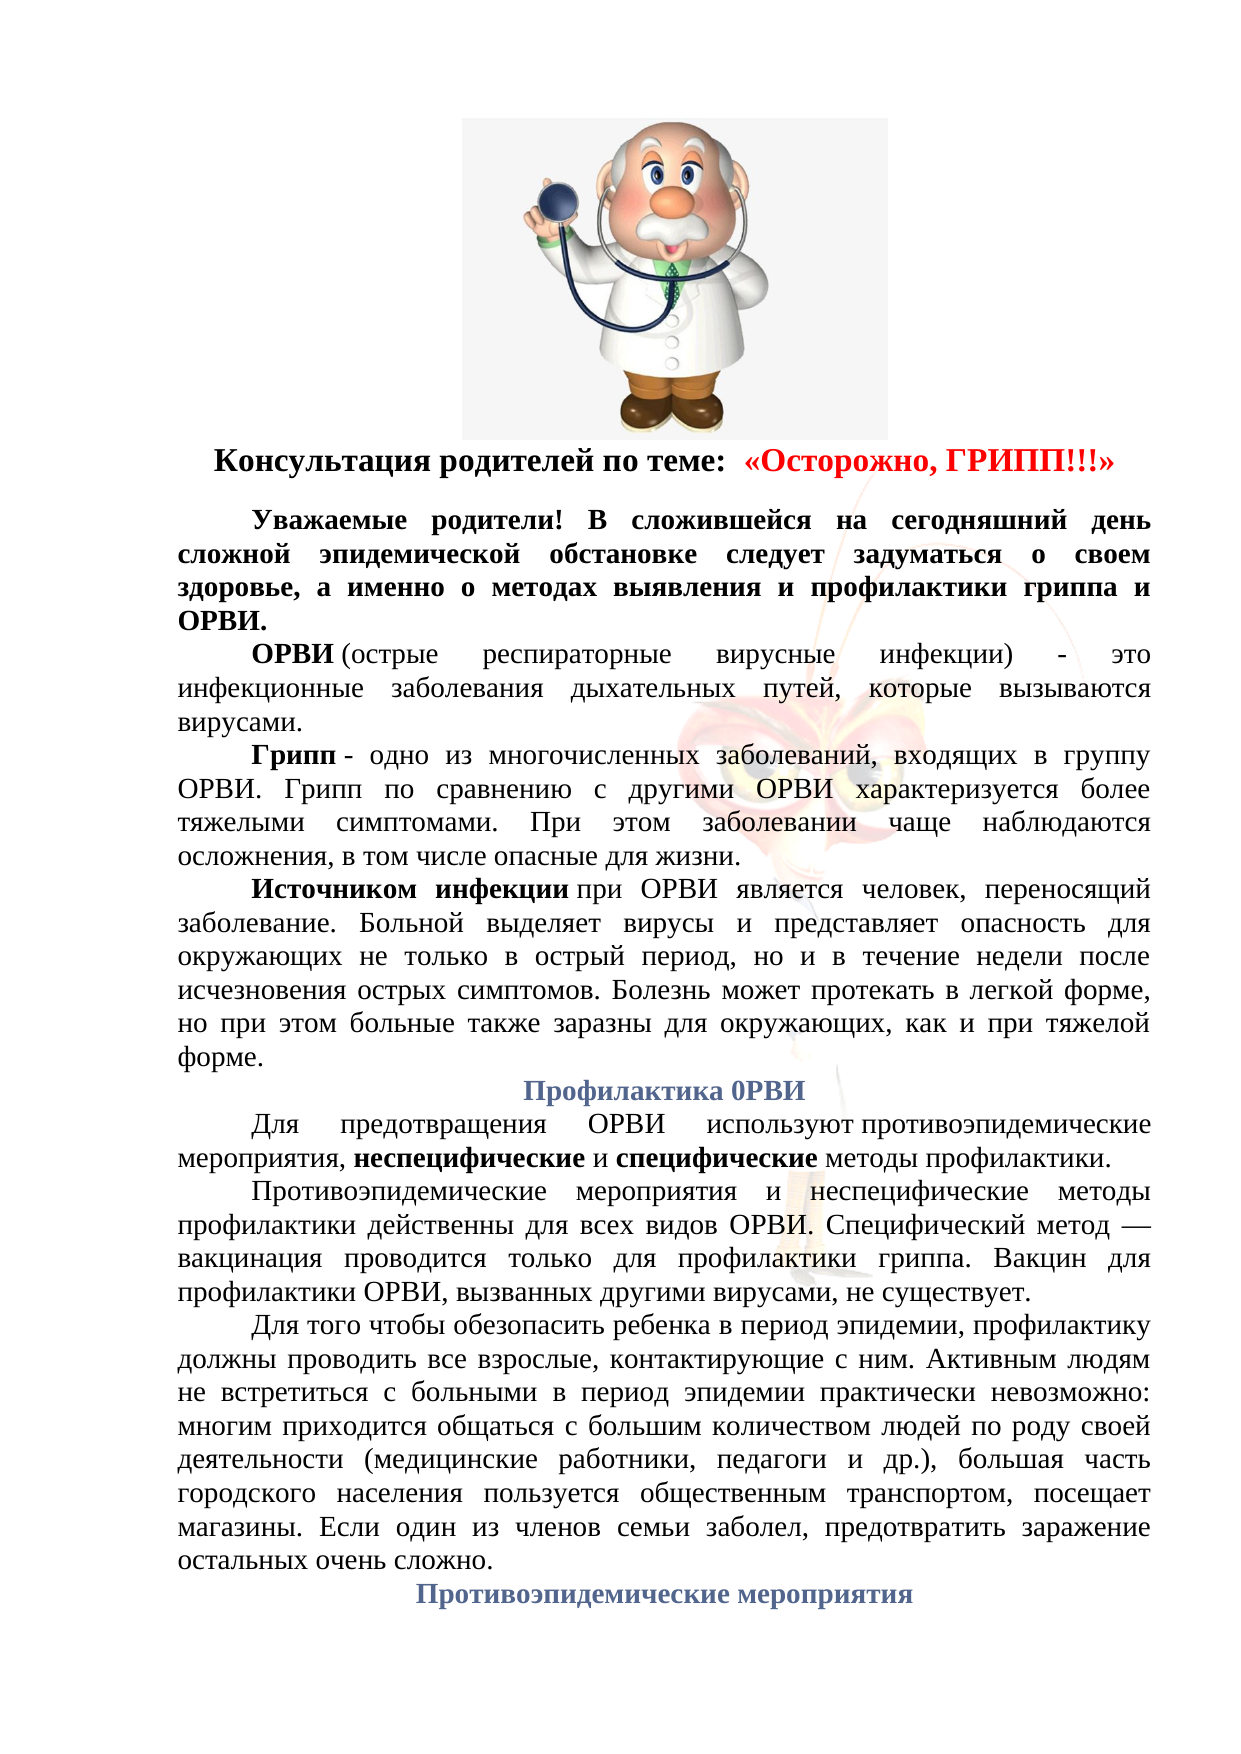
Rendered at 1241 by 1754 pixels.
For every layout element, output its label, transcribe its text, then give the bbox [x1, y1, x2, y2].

text Для предотвращения ОРВИ используют противоэпидемические мероприятия, неспецифические и специфические методы профилактики. [177, 1106, 1152, 1173]
text Профилактика 0РВИ [177, 1073, 1152, 1106]
picture [462, 118, 889, 440]
text Источником инфекции при ОРВИ является человек, переносящий заболевание. Больной выделяет вирусы и представляет опасность для окружающих не только в острый период, но и в течение недели после исчезновения острых симптомов. Болезнь может протекать в легкой форме, но при этом больные также заразны для окружающих, как и при тяжелой форме. [177, 871, 1152, 1073]
text Противоэпидемические мероприятия [177, 1576, 1152, 1609]
text Грипп - одно из многочисленных заболеваний, входящих в группу ОРВИ. Грипп по сравнению с другими ОРВИ характеризуется более тяжелыми симптомами. При этом заболевании чаще наблюдаются осложнения, в том числе опасные для жизни. [177, 737, 1152, 871]
text Уважаемые родители! В сложившейся на сегодняшний день сложной эпидемической обстановке следует задуматься о своем здоровье, а именно о методах выявления и профилактики гриппа и ОРВИ. [177, 502, 1152, 637]
text Противоэпидемические мероприятия и неспецифические методы профилактики действенны для всех видов ОРВИ. Специфический метод — вакцинация проводится только для профилактики гриппа. Вакцин для профилактики ОРВИ, вызванных другими вирусами, не существует. [177, 1173, 1152, 1307]
text Для того чтобы обезопасить ребенка в период эпидемии, профилактику должны проводить все взрослые, контактирующие с ним. Активным людям не встретиться с больными в период эпидемии практически невозможно: многим приходится общаться с большим количеством людей по роду своей деятельности (медицинские работники, педагоги и др.), большая часть городского населения пользуется общественным транспортом, посещает магазины. Если один из членов семьи заболел, предотвратить заражение остальных очень сложно. [177, 1307, 1152, 1576]
text ОРВИ (острые респираторные вирусные инфекции) - это инфекционные заболевания дыхательных путей, которые вызываются вирусами. [177, 637, 1152, 737]
